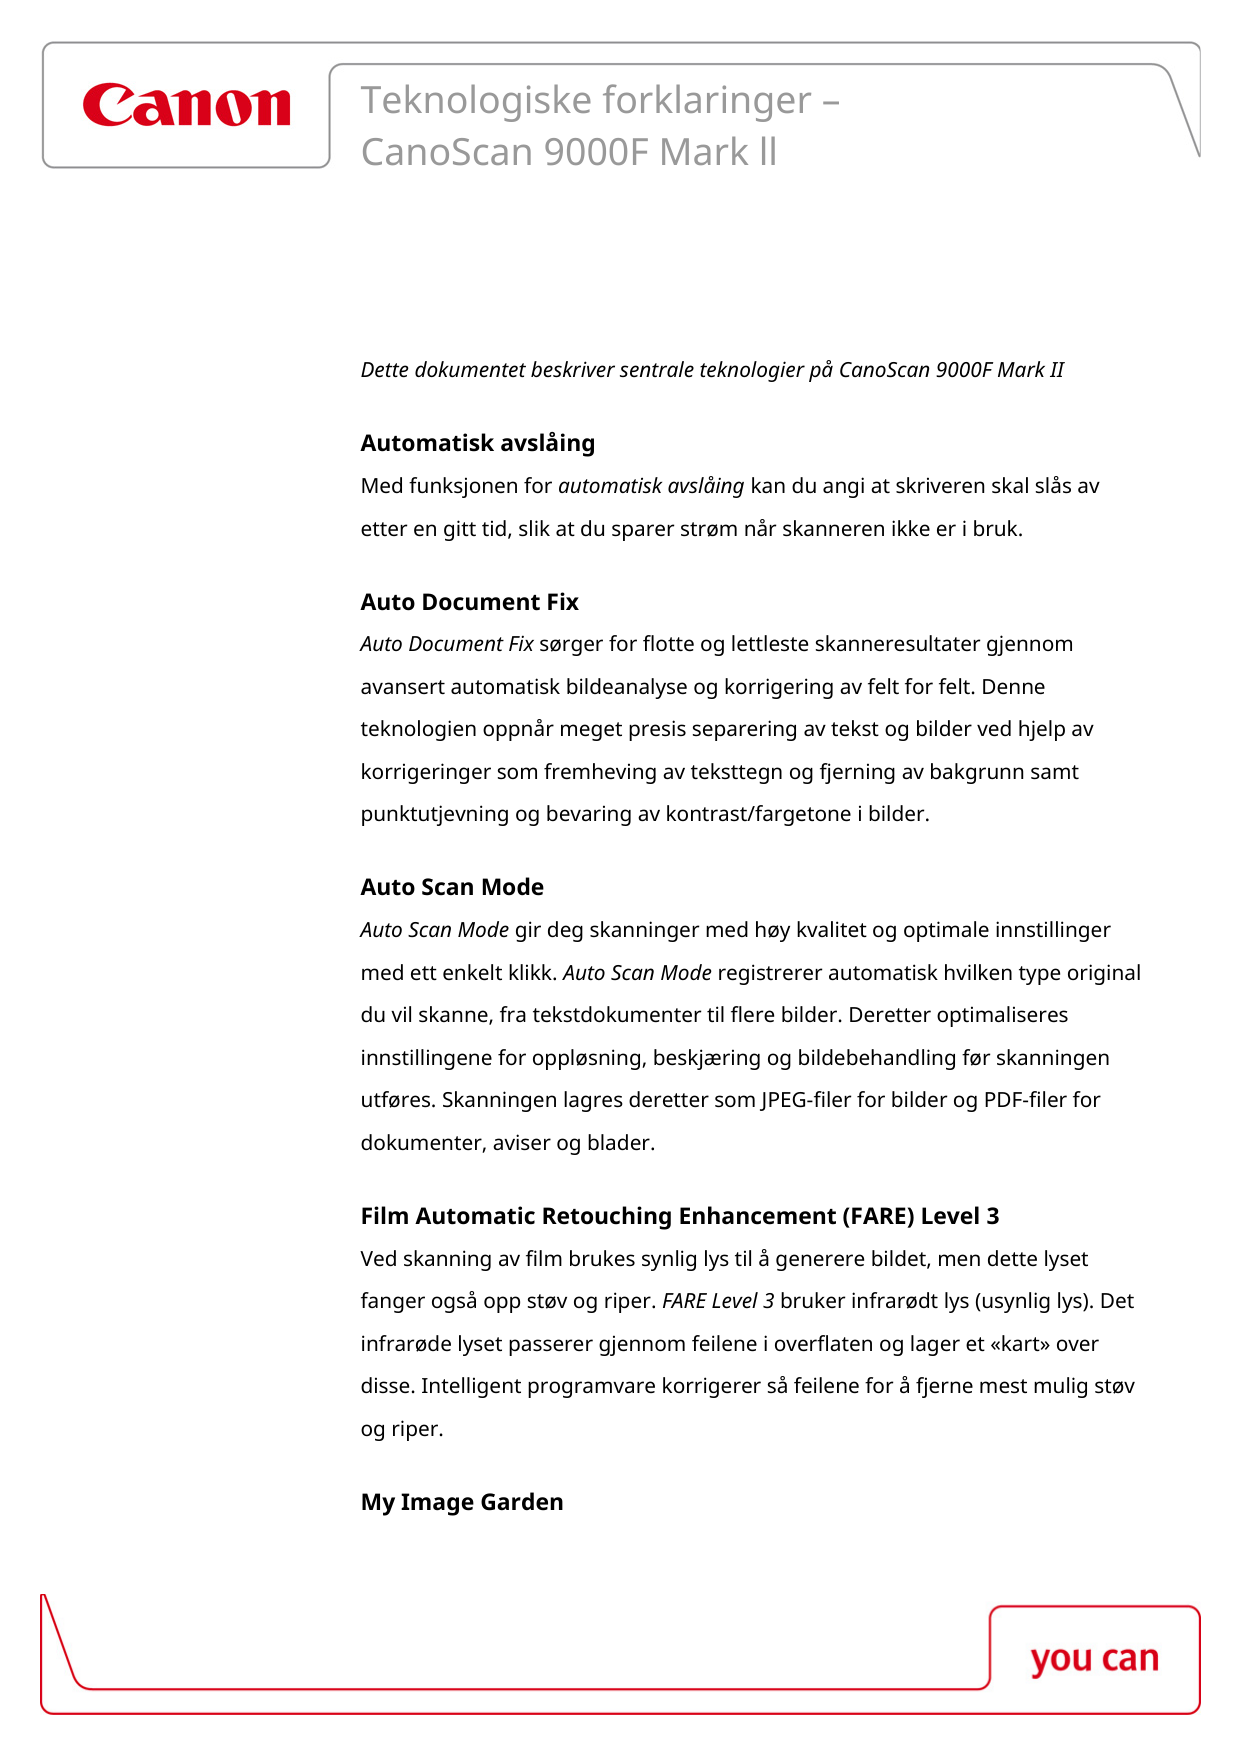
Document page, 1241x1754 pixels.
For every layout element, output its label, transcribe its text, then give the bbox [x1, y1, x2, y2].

subtitle Auto Document Fix [360, 585, 1152, 617]
text Dette dokumentet beskriver sentrale teknologier på CanoScan 9000F Mark II [360, 356, 1152, 384]
picture [40, 1594, 1201, 1715]
text Med funksjonen for automatisk avslåing kan du angi at skriveren skal slås av etter en gitt tid, slik at du sparer strøm når skanneren ikke er i bruk. [360, 471, 1152, 542]
text Ved skanning av film brukes synlig lys til å generere bildet, men dette lyset fanger også opp støv og riper. FARE Level 3 bruker infrarødt lys (usynlig lys). Det infrarøde lyset passerer gjennom feilene i overflaten og lager et «kart» over disse. Intelligent programvare korrigerer så feilene for å fjerne mest mulig støv og riper. [360, 1244, 1152, 1442]
subtitle Automatisk avslåing [360, 427, 1152, 458]
picture [40, 41, 1201, 169]
text Auto Document Fix sørger for flotte og lettleste skanneresultater gjennom avansert automatisk bildeanalyse og korrigering av felt for felt. Denne teknologien oppnår meget presis separering av tekst og bilder ved hjelp av korrigeringer som fremheving av teksttegn og fjerning av bakgrunn samt punktutjevning og bevaring av kontrast/fargetone i bilder. [360, 629, 1152, 828]
subtitle Film Automatic Retouching Enhancement (FARE) Level 3 [360, 1200, 1152, 1231]
subtitle Auto Scan Mode [360, 871, 1152, 903]
subtitle My Image Garden [360, 1486, 1152, 1517]
text Auto Scan Mode gir deg skanninger med høy kvalitet og optimale innstillinger med ett enkelt klikk. Auto Scan Mode registrerer automatisk hvilken type original du vil skanne, fra tekstdokumenter til flere bilder. Deretter optimaliseres innstillingene for oppløsning, beskjæring og bildebehandling før skanningen utføres. Skanningen lagres deretter som JPEG-filer for bilder og PDF-filer for dokumenter, aviser og blader. [360, 915, 1152, 1157]
